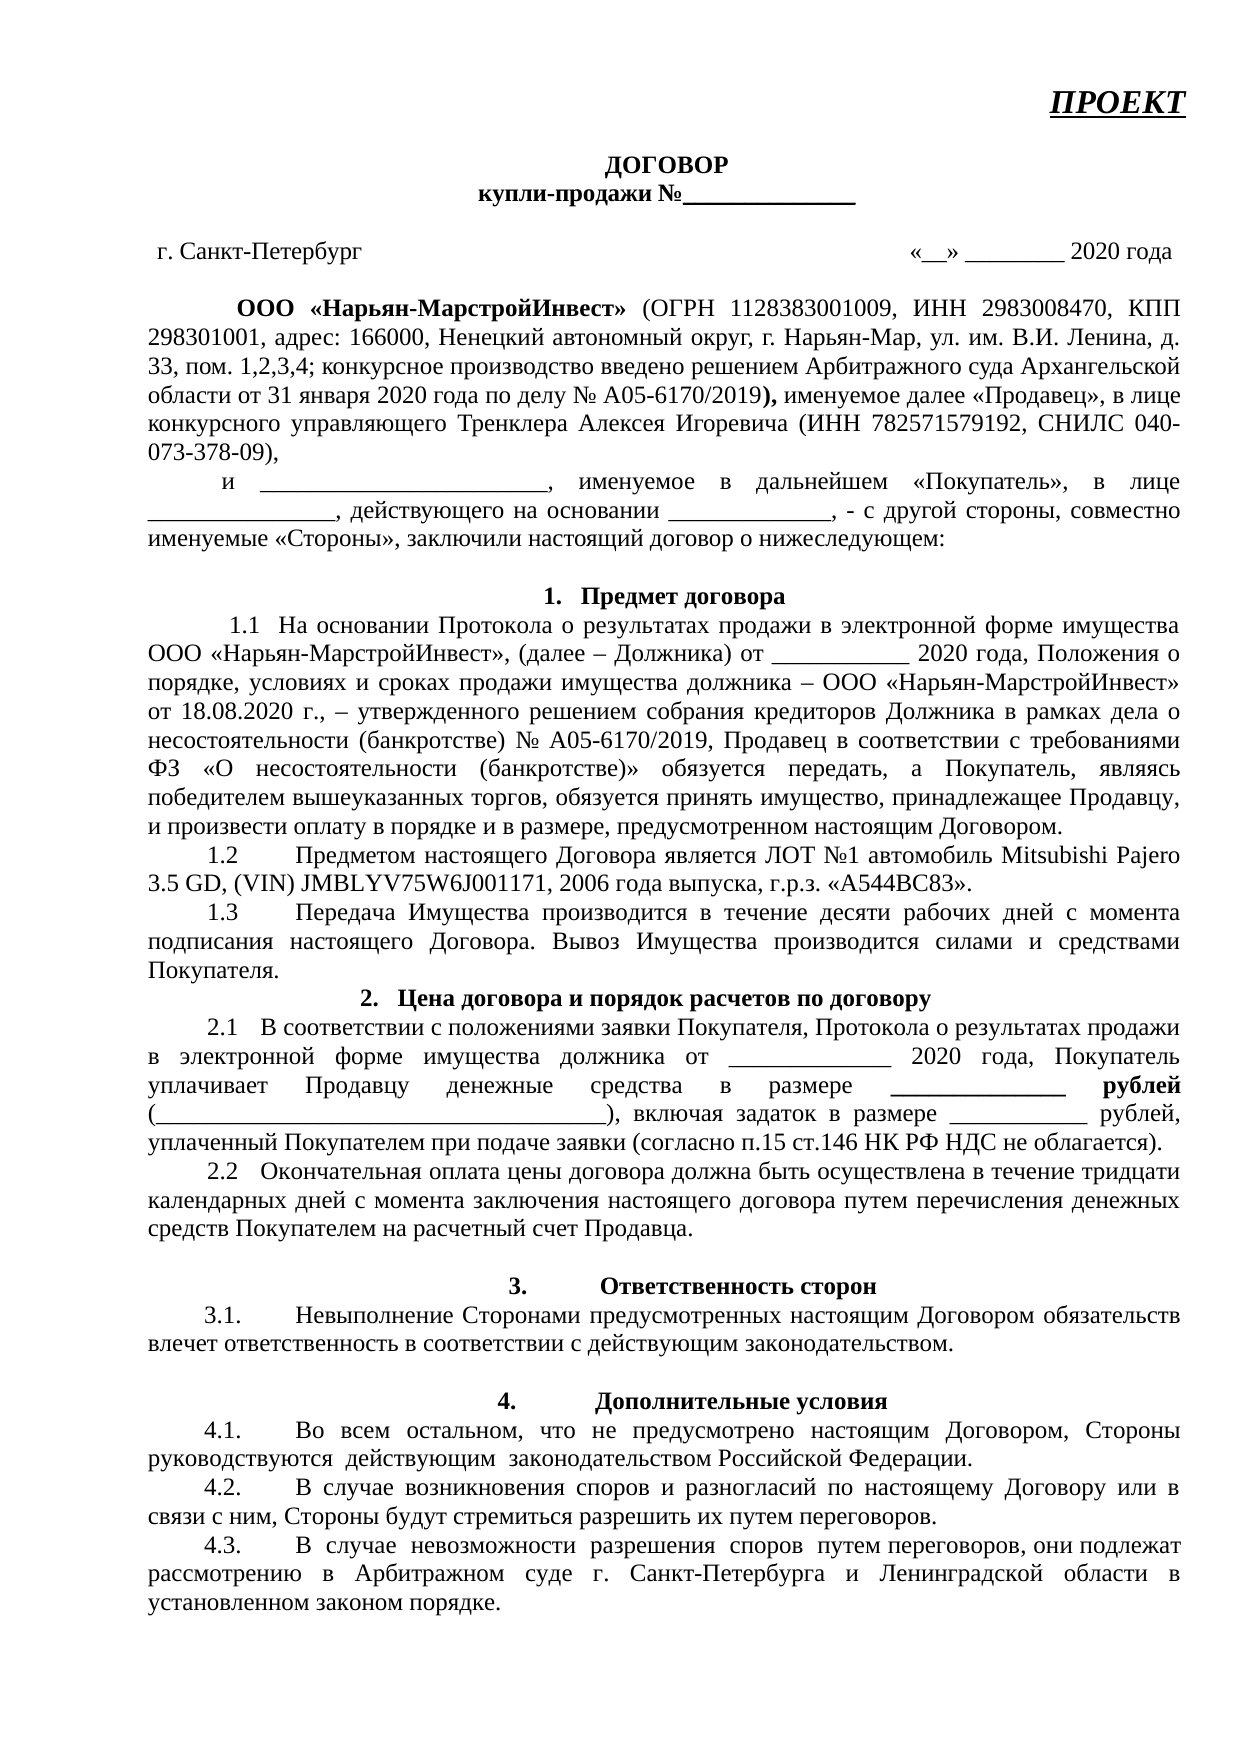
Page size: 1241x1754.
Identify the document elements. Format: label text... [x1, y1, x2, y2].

subtitle ООО «Нарьян-МарстройИнвест» (ОГРН 1128383001009, ИНН 2983008470, КПП 298301001, адрес: 166000, Ненецкий автономный округ, г. Нарьян-Мар, ул. им. В.И. Ленина, д. 33, пом. 1,2,3,4; конкурсное производство введено решением Арбитражного суда Архангельской области от 31 января 2020 года по делу № А05-6170/2019), именуемое далее «Продавец», в лице конкурсного управляющего Тренклера Алексея Игоревича (ИНН 782571579192, СНИЛС 040-073-378-09), [148, 293, 1181, 466]
list Невыполнение Сторонами предусмотренных настоящим Договором обязательств влечет ответственность в соответствии с действующим законодательством. [148, 1300, 1181, 1357]
text купли-продажи №______________ [148, 178, 1185, 207]
list Предметом настоящего Договора является ЛОТ №1 автомобиль Mitsubishi Pajero 3.5 GD, (VIN) JMBLYV75W6J001171, 2006 года выпуска, г.р.з. «А544ВС83». [148, 840, 1181, 897]
list Предмет договора [148, 581, 1181, 610]
text 1.1 На основании Протокола о результатах продажи в электронной форме имущества ООО «Нарьян-МарстройИнвест», (далее – Должника) от ___________ 2020 года, Положения о порядке, условиях и сроках продажи имущества должника – ООО «Нарьян-МарстройИнвест» от 18.08.2020 г., – утвержденного решением собрания кредиторов Должника в рамках дела о несостоятельности (банкротстве) № А05-6170/2019, Продавец в соответствии с требованиями ФЗ «О несостоятельности (банкротстве)» обязуется передать, а Покупатель, являясь победителем вышеуказанных торгов, обязуется принять имущество, принадлежащее Продавцу, и произвести оплату в порядке и в размере, предусмотренном настоящим Договором. [148, 610, 1181, 840]
list В случае невозможности разрешения споров путем переговоров, они подлежат рассмотрению в Арбитражном суде г. Санкт-Петербурга и Ленинградской области в установленном законом порядке. [148, 1530, 1181, 1616]
list Передача Имущества производится в течение десяти рабочих дней с момента подписания настоящего Договора. Вывоз Имущества производится силами и средствами Покупателя. [148, 897, 1181, 983]
text ПРОЕКТ [148, 83, 1185, 121]
text ДОГОВОР [148, 150, 1185, 178]
list Дополнительные условия [148, 1386, 1181, 1415]
list Во всем остальном, что не предусмотрено настоящим Договором, Стороны руководствуются действующим законодательством Российской Федерации. [148, 1415, 1181, 1472]
subtitle и _______________________, именуемое в дальнейшем «Покупатель», в лице _______________, действующего на основании _____________, - с другой стороны, совместно именуемые «Стороны», заключили настоящий договор о нижеследующем: [148, 466, 1181, 552]
text г. Санкт-Петербург «__» ________ 2020 года [148, 236, 1181, 265]
list В случае возникновения споров и разногласий по настоящему Договору или в связи с ним, Стороны будут стремиться разрешить их путем переговоров. [148, 1472, 1181, 1530]
list Окончательная оплата цены договора должна быть осуществлена в течение тридцати календарных дней с момента заключения настоящего договора путем перечисления денежных средств Покупателем на расчетный счет Продавца. [148, 1156, 1181, 1242]
list Цена договора и порядок расчетов по договору [110, 983, 1181, 1012]
list В соответствии с положениями заявки Покупателя, Протокола о результатах продажи в электронной форме имущества должника от _____________ 2020 года, Покупатель уплачивает Продавцу денежные средства в размере ______________ рублей (____________________________________), включая задаток в размере ___________ рублей, уплаченный Покупателем при подаче заявки (согласно п.15 ст.146 НК РФ НДС не облагается). [148, 1012, 1181, 1156]
list Ответственность сторон [148, 1271, 1181, 1300]
